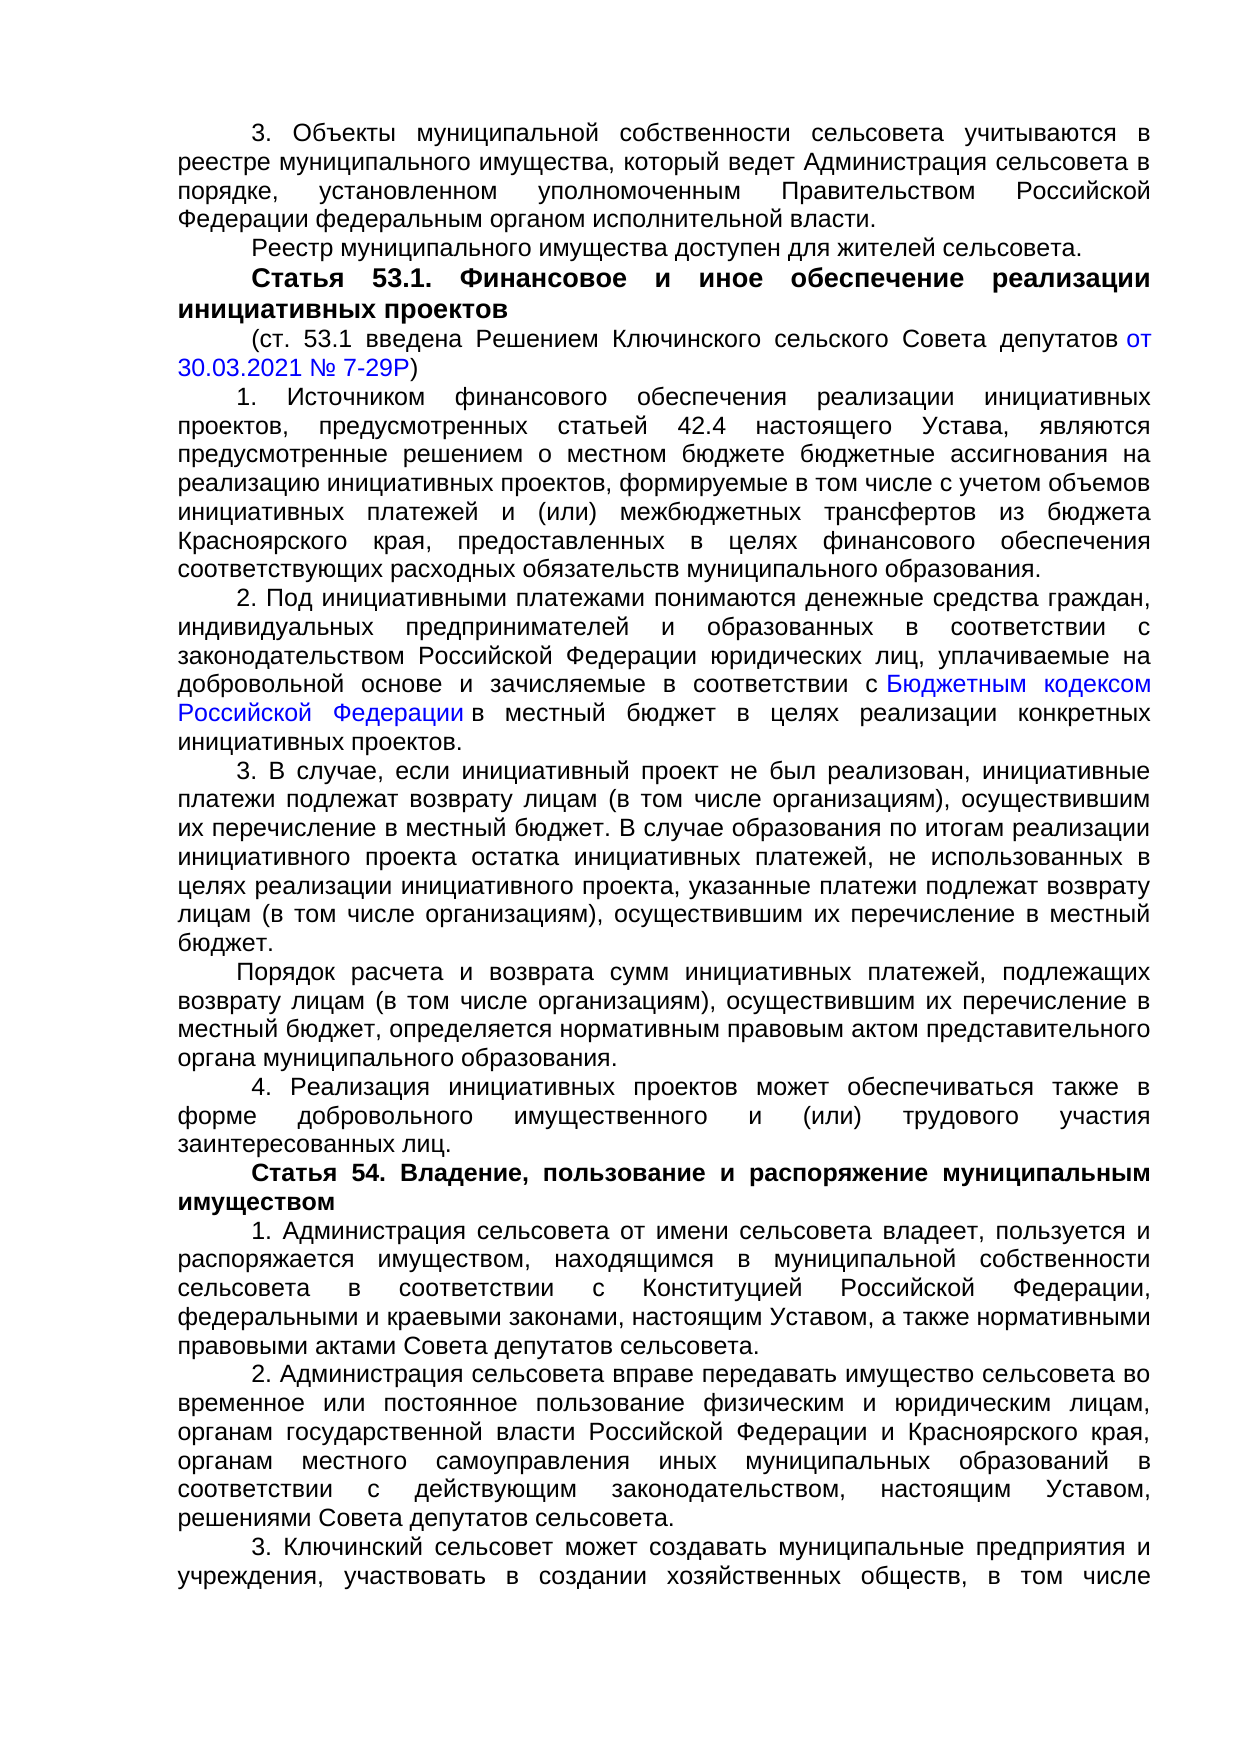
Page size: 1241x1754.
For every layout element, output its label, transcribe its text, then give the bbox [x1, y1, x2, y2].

text Реестр муниципального имущества доступен для жителей сельсовета. [177, 233, 1152, 262]
text Статья 53.1. Финансовое и иное обеспечение реализации инициативных проектов [177, 262, 1152, 324]
text 2. Администрация сельсовета вправе передавать имущество сельсовета во временное или постоянное пользование физическим и юридическим лицам, органам государственной власти Российской Федерации и Красноярского края, органам местного самоуправления иных муниципальных образований в соответствии с действующим законодательством, настоящим Уставом, решениями Совета депутатов сельсовета. [177, 1359, 1152, 1532]
text (ст. 53.1 введена Решением Ключинского сельского Совета депутатов от 30.03.2021 № 7-29Р) [177, 324, 1152, 382]
text 3. Объекты муниципальной собственности сельсовета учитываются в реестре муниципального имущества, который ведет Администрация сельсовета в порядке, установленном уполномоченным Правительством Российской Федерации федеральным органом исполнительной власти. [177, 118, 1152, 233]
text 3. В случае, если инициативный проект не был реализован, инициативные платежи подлежат возврату лицам (в том числе организациям), осуществившим их перечисление в местный бюджет. В случае образования по итогам реализации инициативного проекта остатка инициативных платежей, не использованных в целях реализации инициативного проекта, указанные платежи подлежат возврату лицам (в том числе организациям), осуществившим их перечисление в местный бюджет. [177, 756, 1152, 957]
text 4. Реализация инициативных проектов может обеспечиваться также в форме добровольного имущественного и (или) трудового участия заинтересованных лиц. [177, 1072, 1152, 1158]
text 2. Под инициативными платежами понимаются денежные средства граждан, индивидуальных предпринимателей и образованных в соответствии с законодательством Российской Федерации юридических лиц, уплачиваемые на добровольной основе и зачисляемые в соответствии с Бюджетным кодексом Российской Федерации в местный бюджет в целях реализации конкретных инициативных проектов. [177, 583, 1152, 756]
text 1. Источником финансового обеспечения реализации инициативных проектов, предусмотренных статьей 42.4 настоящего Устава, являются предусмотренные решением о местном бюджете бюджетные ассигнования на реализацию инициативных проектов, формируемые в том числе с учетом объемов инициативных платежей и (или) межбюджетных трансфертов из бюджета Красноярского края, предоставленных в целях финансового обеспечения соответствующих расходных обязательств муниципального образования. [177, 382, 1152, 583]
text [177, 1532, 1152, 1589]
text Статья 54. Владение, пользование и распоряжение муниципальным имуществом [177, 1158, 1152, 1216]
text Порядок расчета и возврата сумм инициативных платежей, подлежащих возврату лицам (в том числе организациям), осуществившим их перечисление в местный бюджет, определяется нормативным правовым актом представительного органа муниципального образования. [177, 957, 1152, 1072]
text 1. Администрация сельсовета от имени сельсовета владеет, пользуется и распоряжается имуществом, находящимся в муниципальной собственности сельсовета в соответствии с Конституцией Российской Федерации, федеральными и краевыми законами, настоящим Уставом, а также нормативными правовыми актами Совета депутатов сельсовета. [177, 1216, 1152, 1359]
